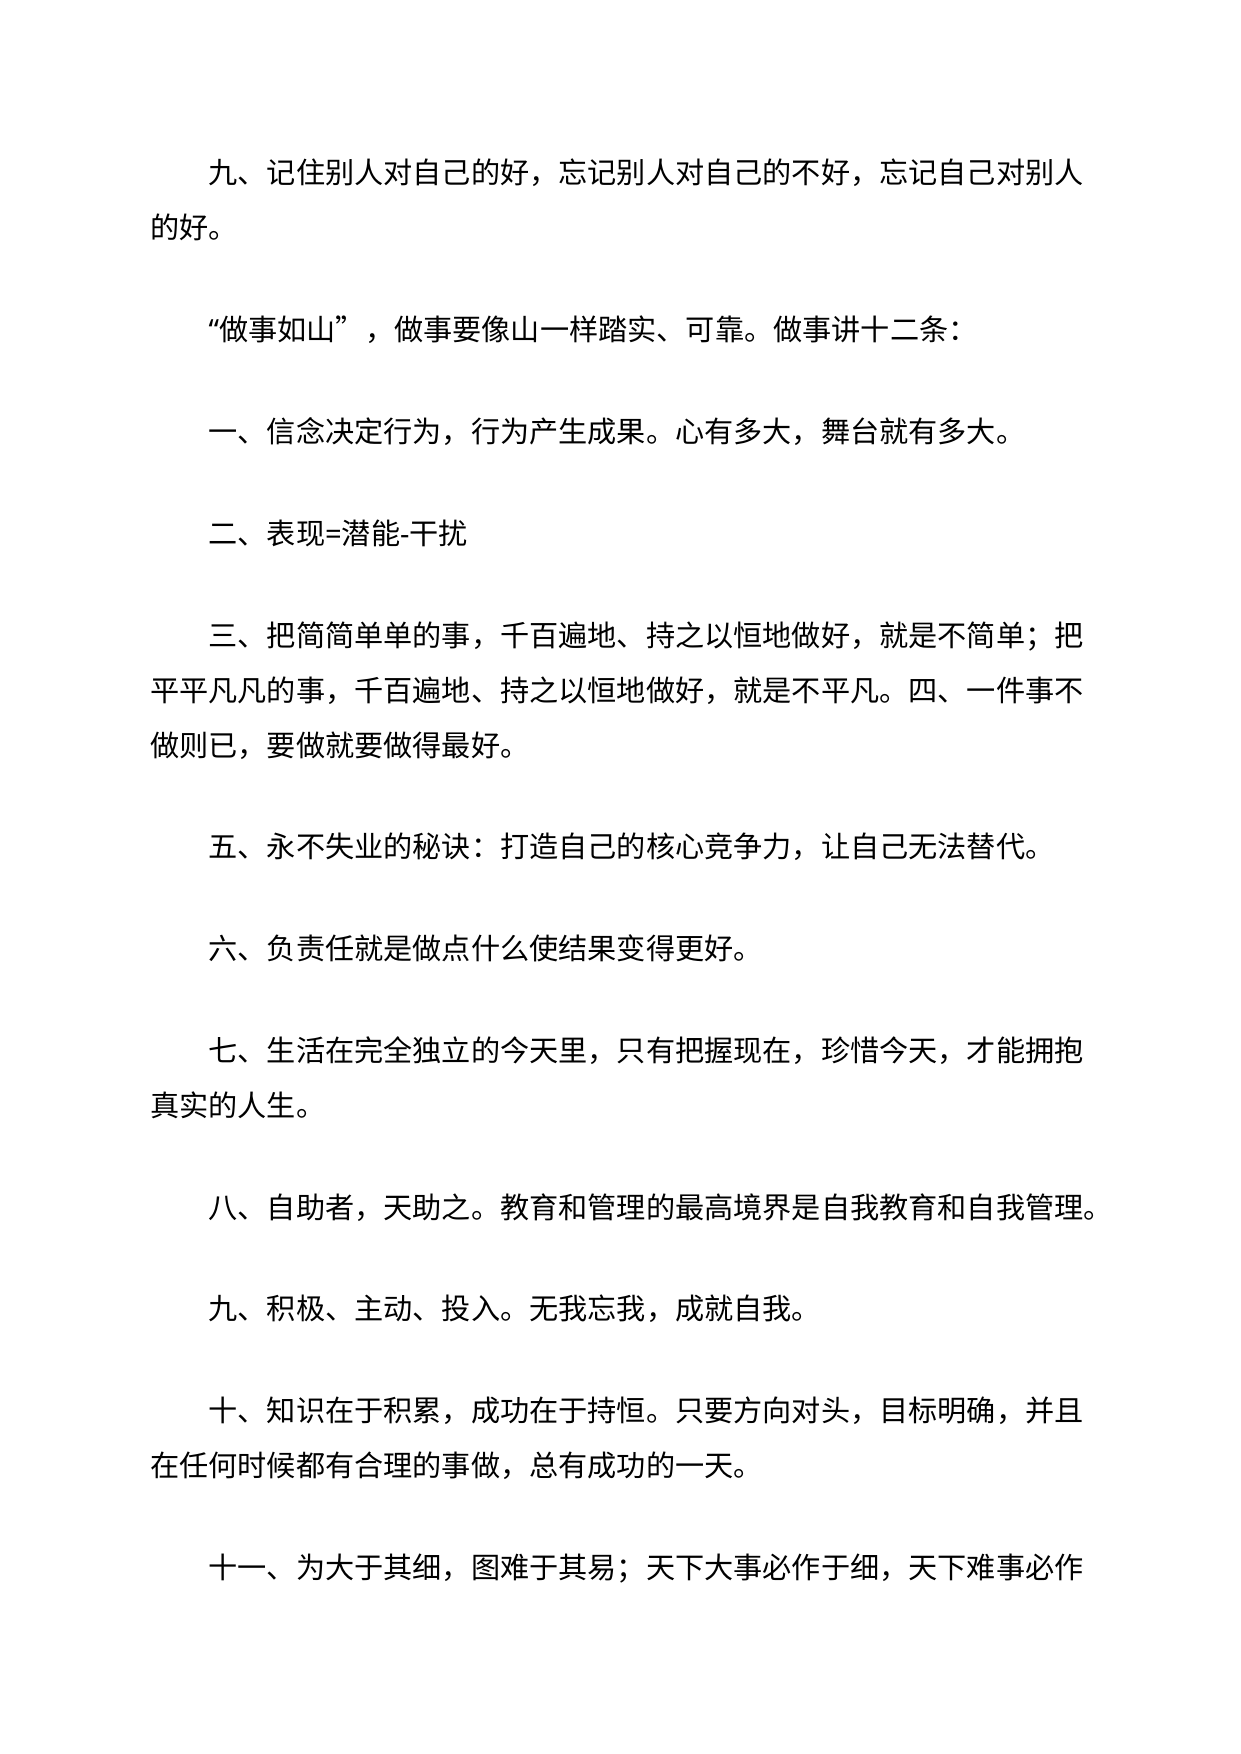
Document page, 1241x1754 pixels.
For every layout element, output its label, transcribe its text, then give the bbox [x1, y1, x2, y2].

text 八、自助者，天助之。教育和管理的最高境界是自我教育和自我管理。 [150, 1184, 1090, 1226]
text 九、记住别人对自己的好，忘记别人对自己的不好，忘记自己对别人的好。 [150, 150, 1090, 247]
text 十、知识在于积累，成功在于持恒。只要方向对头，目标明确，并且在任何时候都有合理的事做，总有成功的一天。 [150, 1388, 1090, 1485]
text 六、负责任就是做点什么使结果变得更好。 [150, 926, 1090, 968]
text “做事如山”，做事要像山一样踏实、可靠。做事讲十二条： [150, 307, 1090, 349]
text 三、把简简单单的事，千百遍地、持之以恒地做好，就是不简单；把平平凡凡的事，千百遍地、持之以恒地做好，就是不平凡。四、一件事不做则已，要做就要做得最好。 [150, 612, 1090, 764]
text 五、永不失业的秘诀：打造自己的核心竞争力，让自己无法替代。 [150, 824, 1090, 866]
text 七、生活在完全独立的今天里，只有把握现在，珍惜今天，才能拥抱真实的人生。 [150, 1027, 1090, 1125]
text 二、表现=潜能-干扰 [150, 510, 1090, 553]
text 九、积极、主动、投入。无我忘我，成就自我。 [150, 1286, 1090, 1328]
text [150, 1544, 1090, 1587]
text 一、信念决定行为，行为产生成果。心有多大，舞台就有多大。 [150, 409, 1090, 451]
